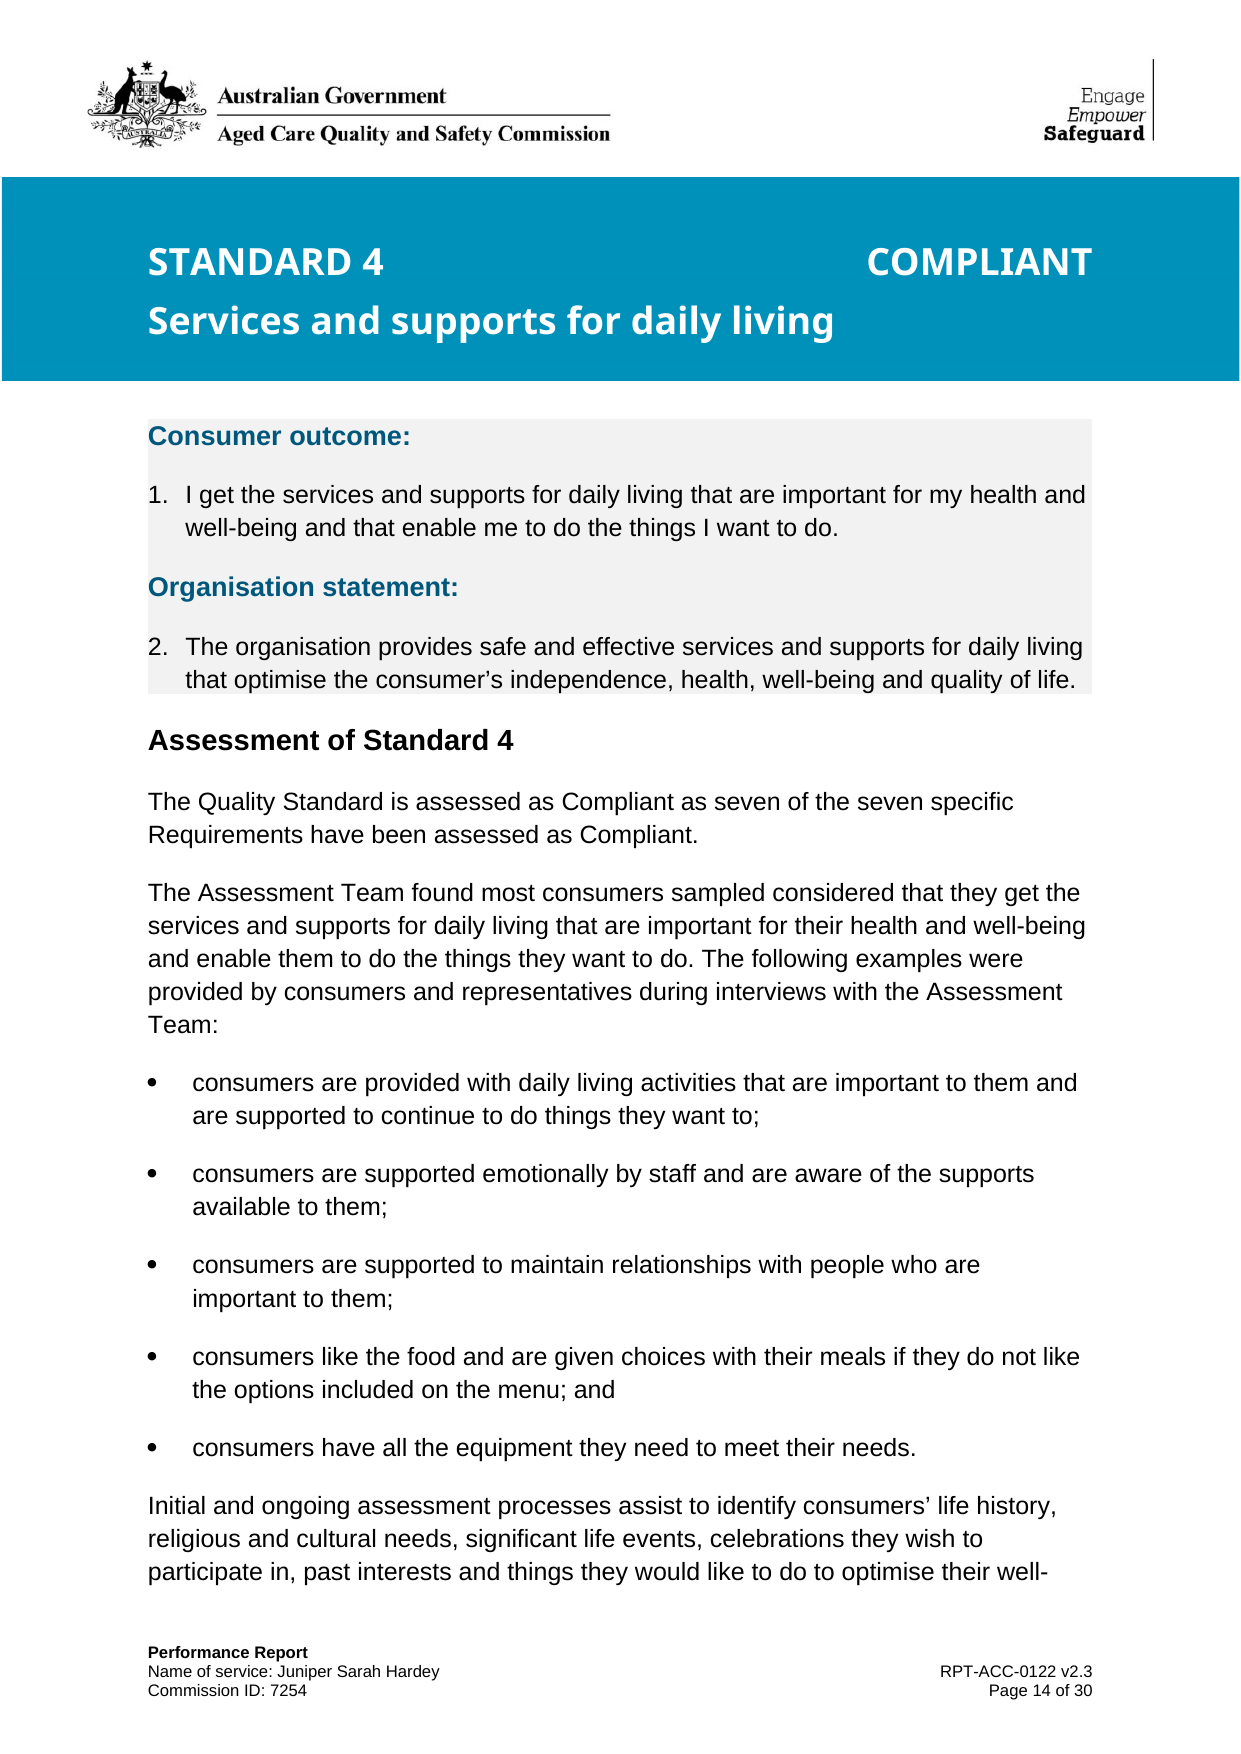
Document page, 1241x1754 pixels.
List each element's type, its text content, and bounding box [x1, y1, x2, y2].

list consumers like the food and are given choices with their meals if they do not like the options included on the menu; and [148, 1342, 1092, 1403]
list I get the services and supports for daily living that are important for my health and well-being and that enable me to do the things I want to do. [148, 480, 1092, 542]
list consumers are supported emotionally by staff and are aware of the supports available to them; [148, 1159, 1092, 1221]
list consumers are provided with daily living activities that are important to them and are supported to continue to do things they want to; [148, 1068, 1092, 1130]
subtitle Organisation statement: [148, 571, 1092, 603]
text The Assessment Team found most consumers sampled considered that they get the services and supports for daily living that are important for their health and well-being and enable them to do the things they want to do. The following examples were provided by consumers and representatives during interviews with the Assessment Team: [148, 878, 1092, 1039]
text The Quality Standard is assessed as Compliant as seven of the seven specific Requirements have been assessed as Compliant. [148, 787, 1092, 849]
subtitle STANDARD 4 COMPLIANT Services and supports for daily living [148, 236, 1092, 345]
list consumers are supported to maintain relationships with people who are important to them; [148, 1250, 1092, 1312]
list The organisation provides safe and effective services and supports for daily living that optimise the consumer’s independence, health, well-being and quality of life. [148, 632, 1092, 694]
subtitle Consumer outcome: [148, 419, 1092, 451]
subtitle Assessment of Standard 4 [148, 723, 1092, 757]
list consumers have all the equipment they need to meet their needs. [148, 1433, 1092, 1462]
picture [1, 0, 1241, 169]
